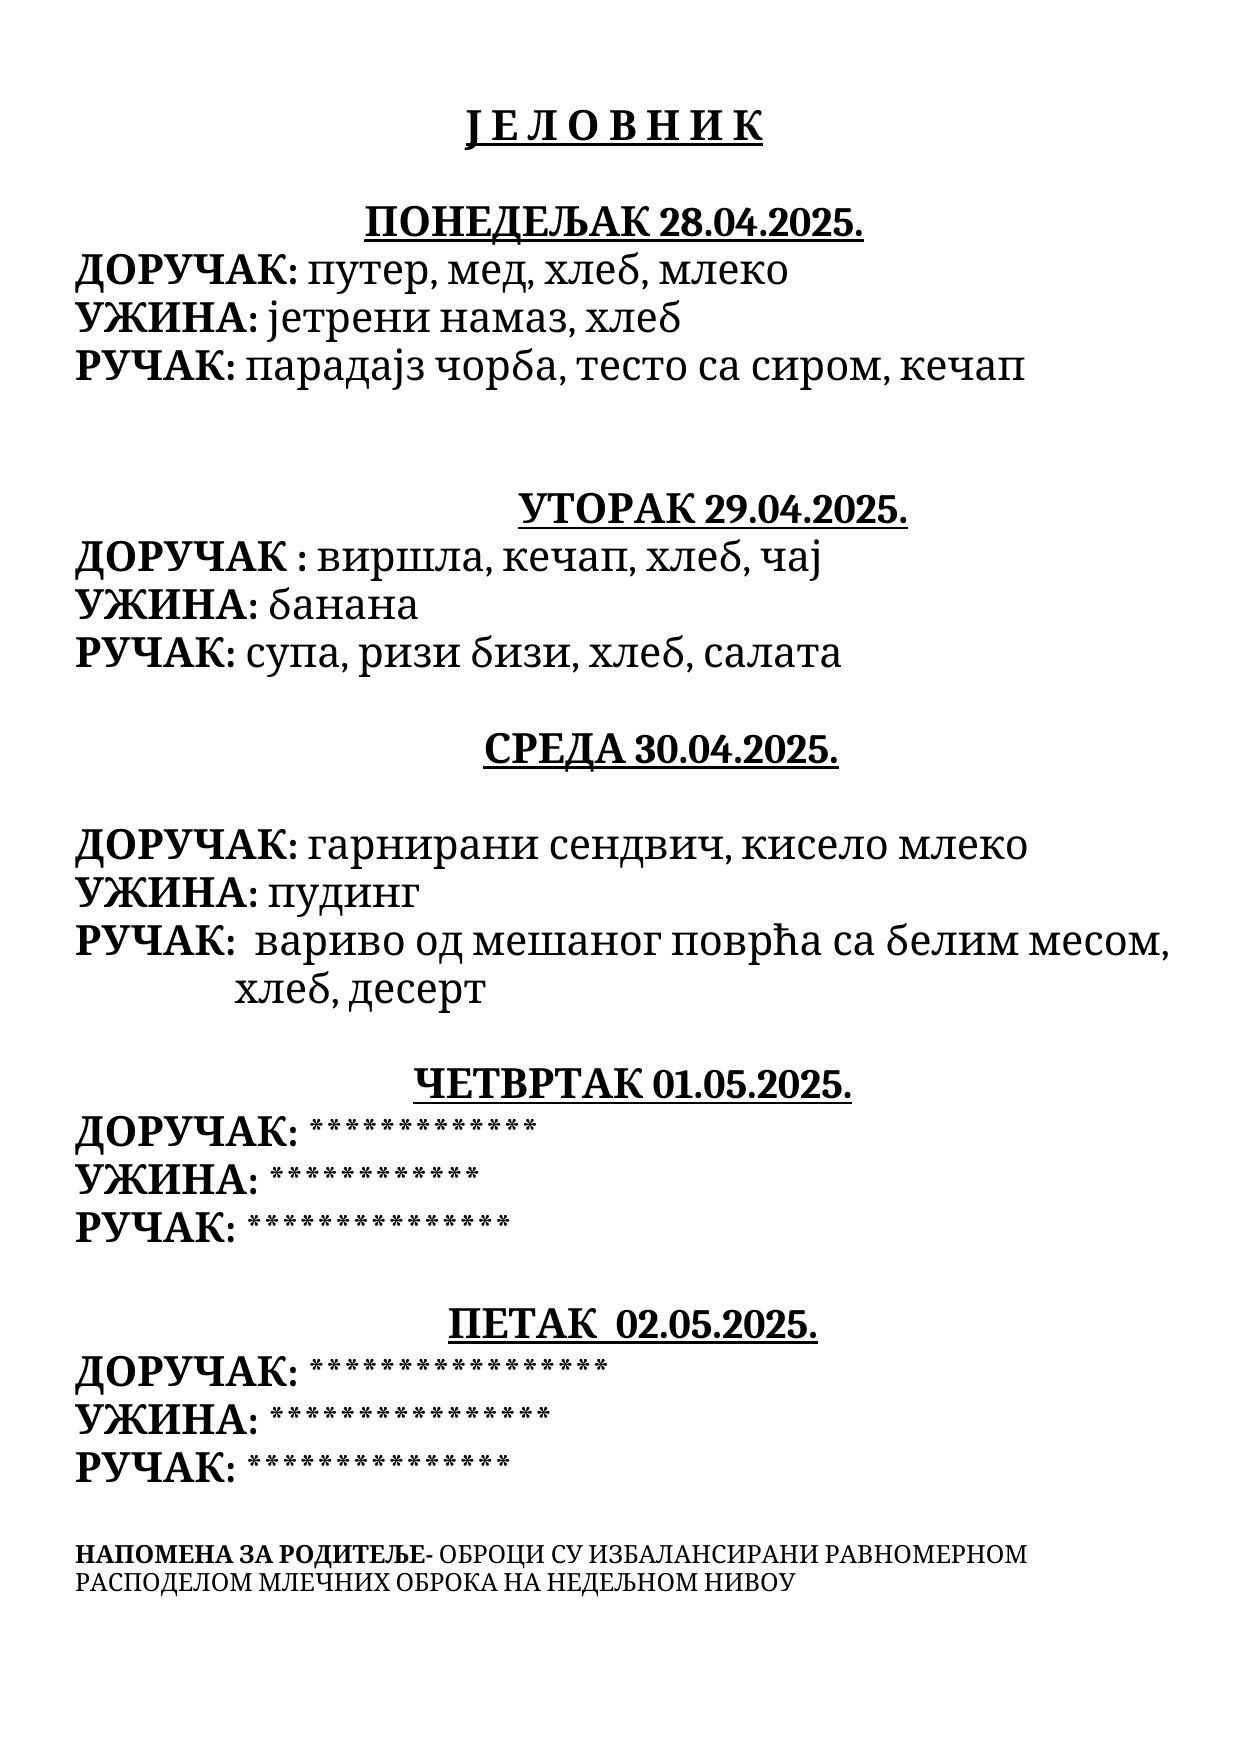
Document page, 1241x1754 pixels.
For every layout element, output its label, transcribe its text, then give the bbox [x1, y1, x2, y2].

text НАПОМЕНА ЗА РОДИТЕЉЕ- ОБРОЦИ СУ ИЗБАЛАНСИРАНИ РАВНОМЕРНОМ РАСПОДЕЛОМ МЛЕЧНИХ ОБРОКА НА НЕДЕЉНОМ НИВОУ [75, 1541, 1190, 1598]
text ПЕТАК 02.05.2025. [75, 1301, 1190, 1349]
text УЖИНА: банана [75, 582, 1240, 630]
text УЖИНА: јетрени намаз, хлеб [75, 295, 1240, 343]
text ДОРУЧАК: ************* [75, 1109, 1190, 1157]
text ДОРУЧАК: ***************** [75, 1349, 1190, 1397]
text ПОНЕДЕЉАК 28.04.2025. [75, 199, 1153, 247]
text РУЧАК: вариво од мешаног поврћа са белим месом, хлеб, десерт [75, 918, 1190, 1013]
text ДОРУЧАК: путер, мед, хлеб, млеко [75, 247, 1240, 295]
text УЖИНА: ************ [75, 1157, 1190, 1205]
text РУЧАК: парадајз чорба, тесто са сиром, кечап [75, 343, 1200, 391]
text Ј Е Л О В Н И К [75, 103, 1153, 151]
text ДОРУЧАК: гарнирани сендвич, кисело млеко [75, 822, 1240, 870]
text УЖИНА: **************** [75, 1397, 1190, 1445]
text РУЧАК: супа, ризи бизи, хлеб, салата [75, 630, 1200, 678]
text РУЧАК: *************** [75, 1205, 1190, 1253]
text ЧЕТВРТАК 01.05.2025. [75, 1061, 1190, 1109]
text РУЧАК: *************** [75, 1445, 1190, 1493]
text ДОРУЧАК : виршла, кечап, хлеб, чај [75, 534, 1240, 582]
text СРЕДА 30.04.2025. [75, 726, 1240, 774]
text УТОРАК 29.04.2025. [150, 486, 1240, 534]
text УЖИНА: пудинг [75, 870, 1240, 918]
